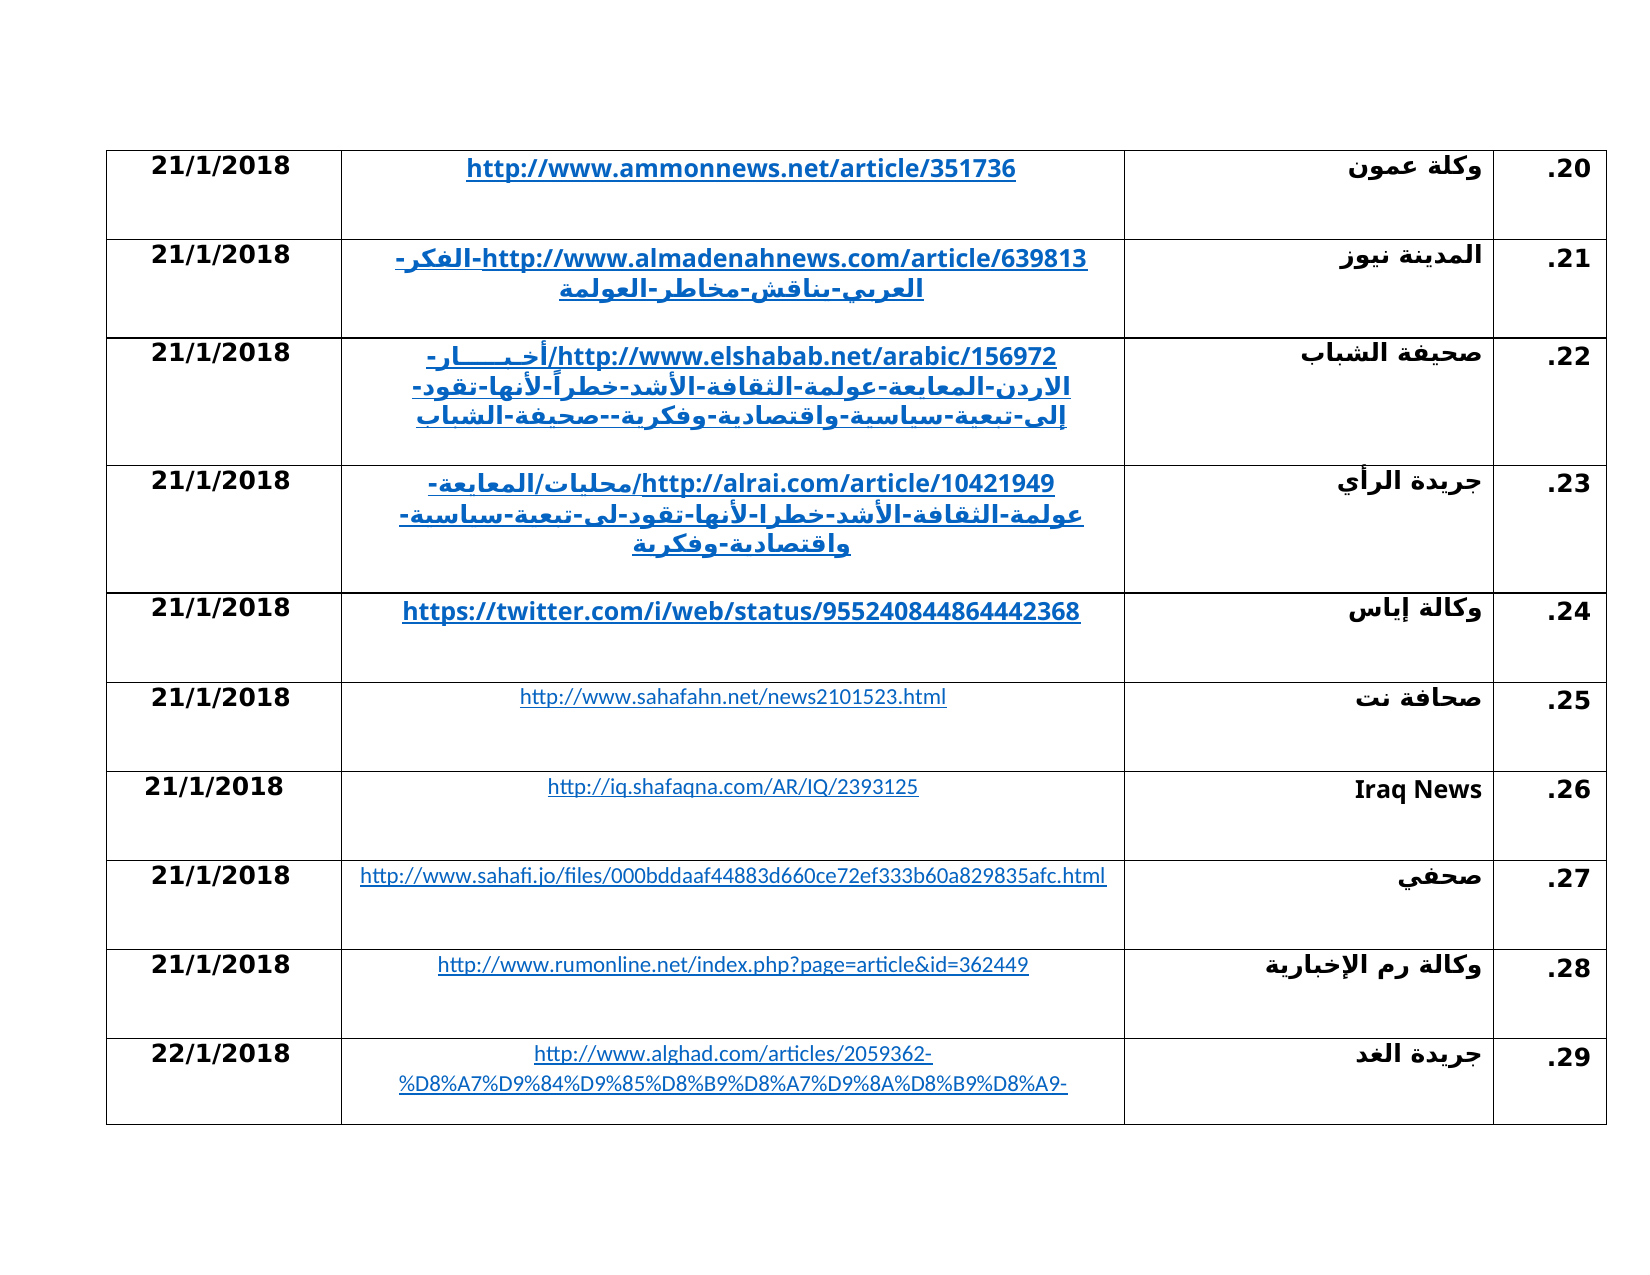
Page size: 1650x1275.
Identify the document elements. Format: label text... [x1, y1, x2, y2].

table_cell المدينة نيوز [1125, 240, 1493, 337]
table_cell https://twitter.com/i/web/status/955240844864442368 [342, 594, 1124, 682]
table_cell جريدة الرأي [1125, 466, 1493, 592]
table_cell http://alrai.com/article/10421949/محليات/المعايعة-عولمة-الثقافة-الأشد-خطرا-لأنها-تقود-لى-تبعية-سياسية-واقتصادية-وفكرية [342, 466, 1124, 592]
table_cell http://iq.shafaqna.com/AR/IQ/2393125 [342, 772, 1124, 860]
table_cell http://www.almadenahnews.com/article/639813-الفكر-العربي-يناقش-مخاطر-العولمة [342, 240, 1124, 337]
table_cell 21/1/2018 [107, 861, 341, 949]
table_cell وكلة عمون [1125, 151, 1493, 239]
table_cell [1494, 861, 1606, 949]
table_cell 22/1/2018 [107, 1039, 341, 1124]
table_cell 21/1/2018 [107, 594, 341, 682]
table_cell 21/1/2018 [107, 240, 341, 337]
table_cell http://www.sahafi.jo/files/000bddaaf44883d660ce72ef333b60a829835afc.html [342, 861, 1124, 949]
table_cell صحافة نت [1125, 683, 1493, 771]
table_cell [1494, 1039, 1606, 1124]
table_cell صحفي [1125, 861, 1493, 949]
table_cell وكالة رم الإخبارية [1125, 950, 1493, 1038]
table_cell http://www.rumonline.net/index.php?page=article&id=362449 [342, 950, 1124, 1038]
table_cell [1494, 683, 1606, 771]
table_cell 21/1/2018 [107, 950, 341, 1038]
table_cell 21/1/2018 [107, 772, 341, 860]
table_cell [1494, 772, 1606, 860]
table_cell http://www.ammonnews.net/article/351736 [342, 151, 1124, 239]
table_cell [1494, 950, 1606, 1038]
table_cell صحيفة الشباب [1125, 339, 1493, 465]
table_cell http://www.sahafahn.net/news2101523.html [342, 683, 1124, 771]
table_cell Iraq News [1125, 772, 1493, 860]
table_cell [1494, 240, 1606, 337]
table_cell جريدة الغد [1125, 1039, 1493, 1124]
table_cell http://www.elshabab.net/arabic/156972/أخـبـــــار-الاردن-المعايعة-عولمة-الثقافة-الأشد-خطراً-لأنها-تقود-إلى-تبعية-سياسية-واقتصادية-وفكرية--صحيفة-الشباب [342, 339, 1124, 465]
table_cell 21/1/2018 [107, 466, 341, 592]
table_cell 21/1/2018 [107, 339, 341, 465]
table_cell [1494, 339, 1606, 465]
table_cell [342, 1039, 1124, 1124]
table_cell [1494, 151, 1606, 239]
table_cell وكالة إياس [1125, 594, 1493, 682]
table_cell 21/1/2018 [107, 151, 341, 239]
table_cell [1494, 466, 1606, 592]
table_cell [1494, 594, 1606, 682]
table_cell 21/1/2018 [107, 683, 341, 771]
